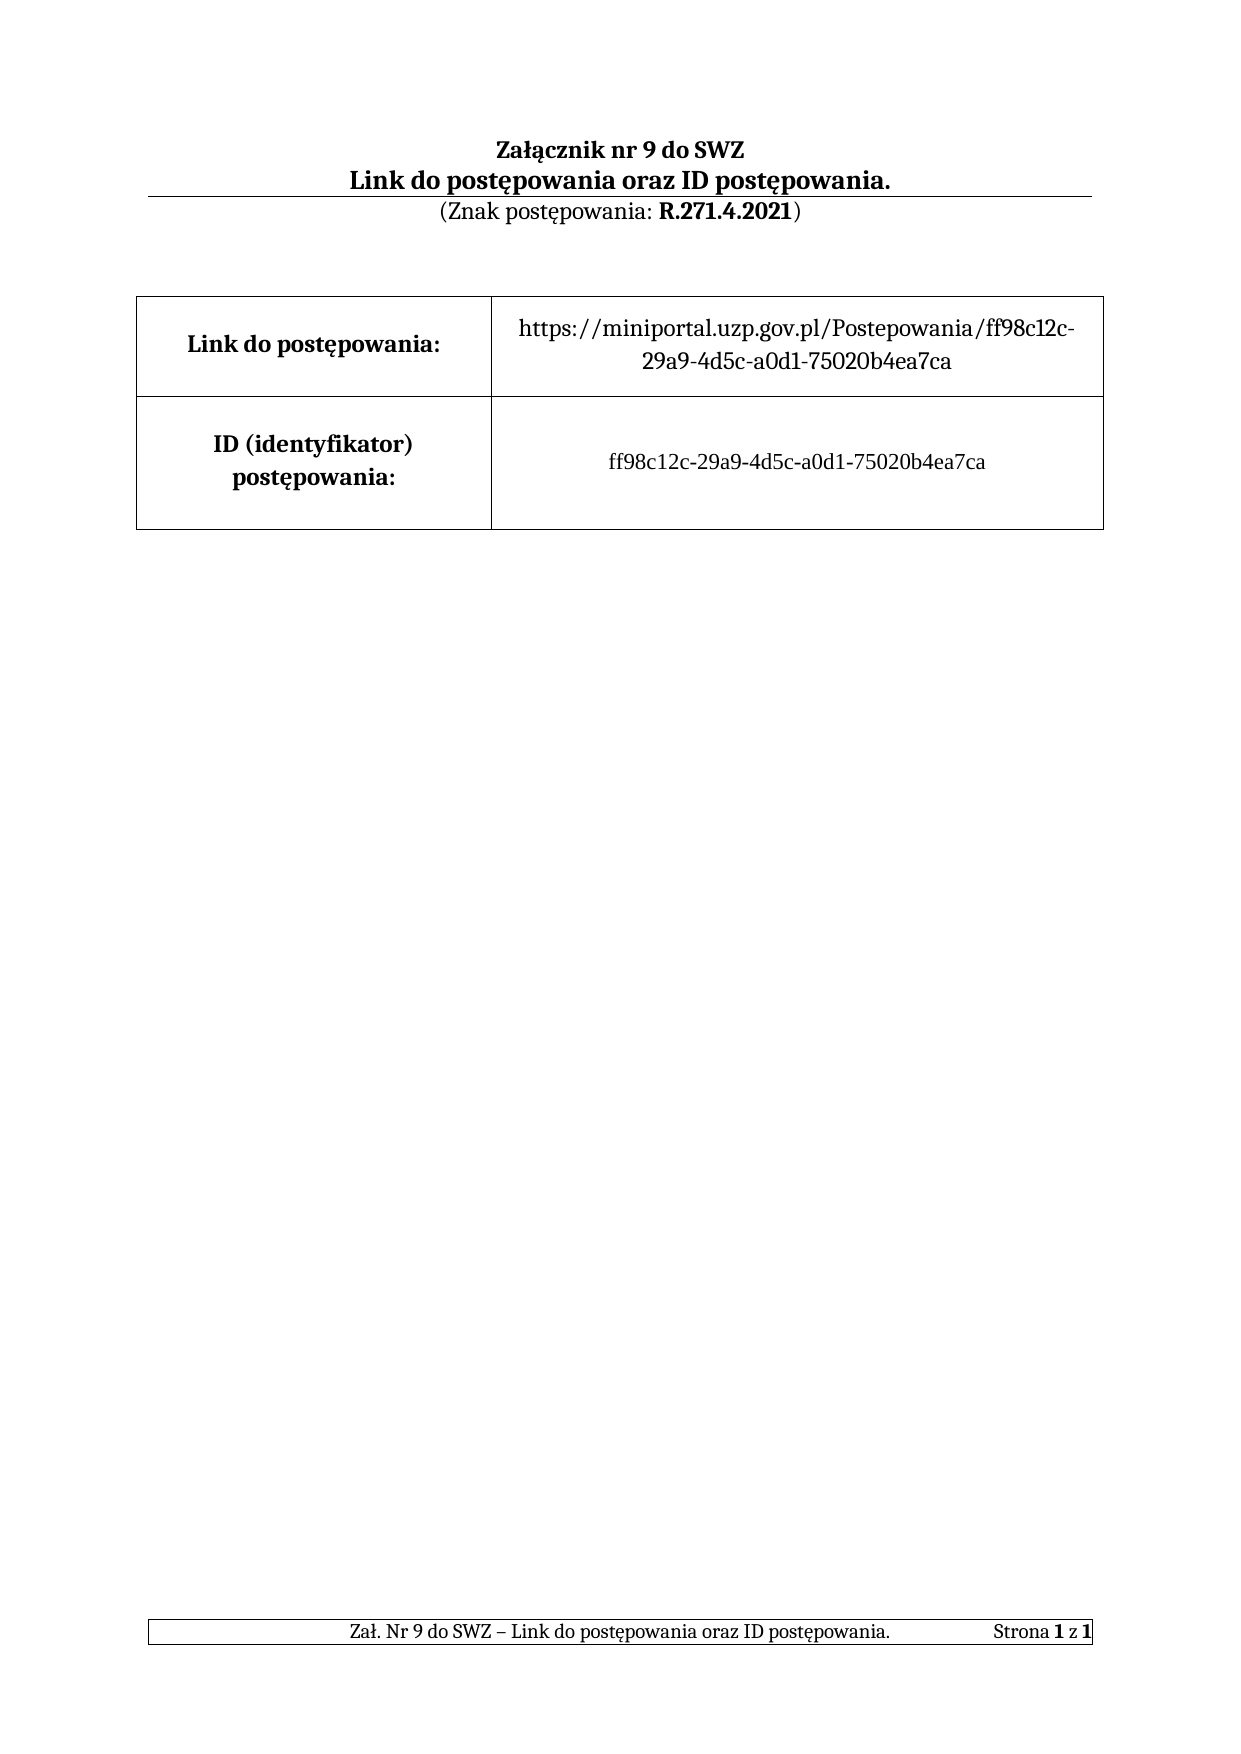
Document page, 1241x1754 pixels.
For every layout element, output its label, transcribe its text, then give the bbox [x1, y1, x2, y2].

table_header https://miniportal.uzp.gov.pl/Postepowania/ff98c12c-29a9-4d5c-a0d1-75020b4ea7ca [492, 297, 1103, 396]
text Link do postępowania oraz ID postępowania. [148, 165, 1092, 196]
text (Znak postępowania: R.271.4.2021) [148, 197, 1092, 226]
table_cell ID (identyfikator) postępowania: [137, 397, 491, 529]
text Załącznik nr 9 do SWZ [148, 136, 1092, 165]
table_header Link do postępowania: [137, 297, 491, 396]
table_cell ff98c12c-29a9-4d5c-a0d1-75020b4ea7ca [492, 397, 1103, 529]
